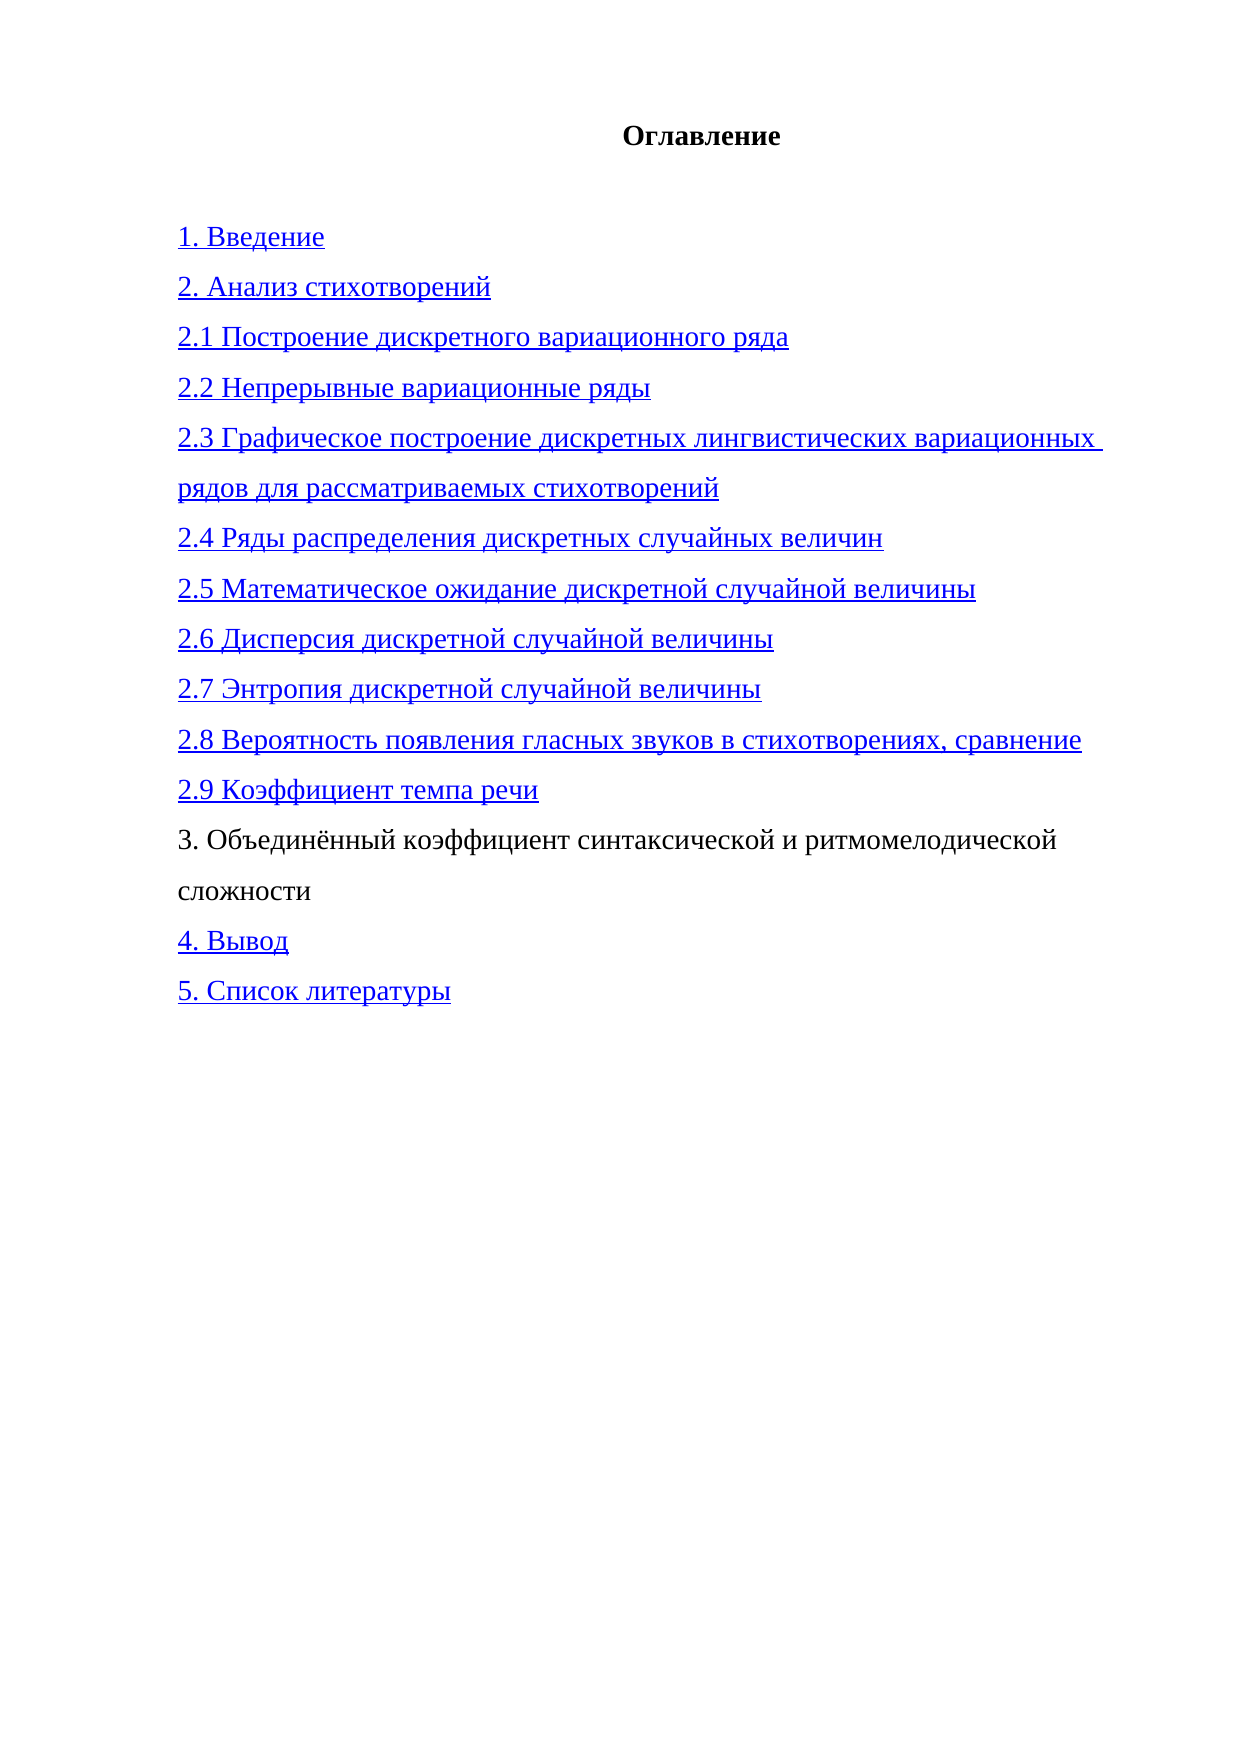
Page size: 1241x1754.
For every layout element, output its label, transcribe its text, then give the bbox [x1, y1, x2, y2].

text 4. Вывод [177, 923, 1152, 957]
text Оглавление [177, 118, 1152, 152]
text 2.3 Графическое построение дискретных лингвистических вариационных рядов для рассматриваемых стихотворений [177, 420, 1152, 504]
text 2.7 Энтропия дискретной случайной величины [177, 672, 1152, 705]
text 2.9 Коэффициент темпа речи [177, 772, 1152, 806]
text 2.1 Построение дискретного вариационного ряда [177, 319, 1152, 353]
text 2.8 Вероятность появления гласных звуков в стихотворениях, сравнение [177, 722, 1152, 755]
text 2.2 Непрерывные вариационные ряды [177, 370, 1152, 403]
text 3. Объединённый коэффициент синтаксической и ритмомелодической сложности [177, 822, 1152, 906]
text 5. Список литературы [177, 973, 1152, 1007]
text 2.6 Дисперсия дискретной случайной величины [177, 621, 1152, 655]
text 2.5 Математическое ожидание дискретной случайной величины [177, 571, 1152, 604]
text 2. Анализ стихотворений [177, 269, 1152, 303]
text 2.4 Ряды распределения дискретных случайных величин [177, 521, 1152, 554]
text 1. Введение [177, 219, 1152, 252]
